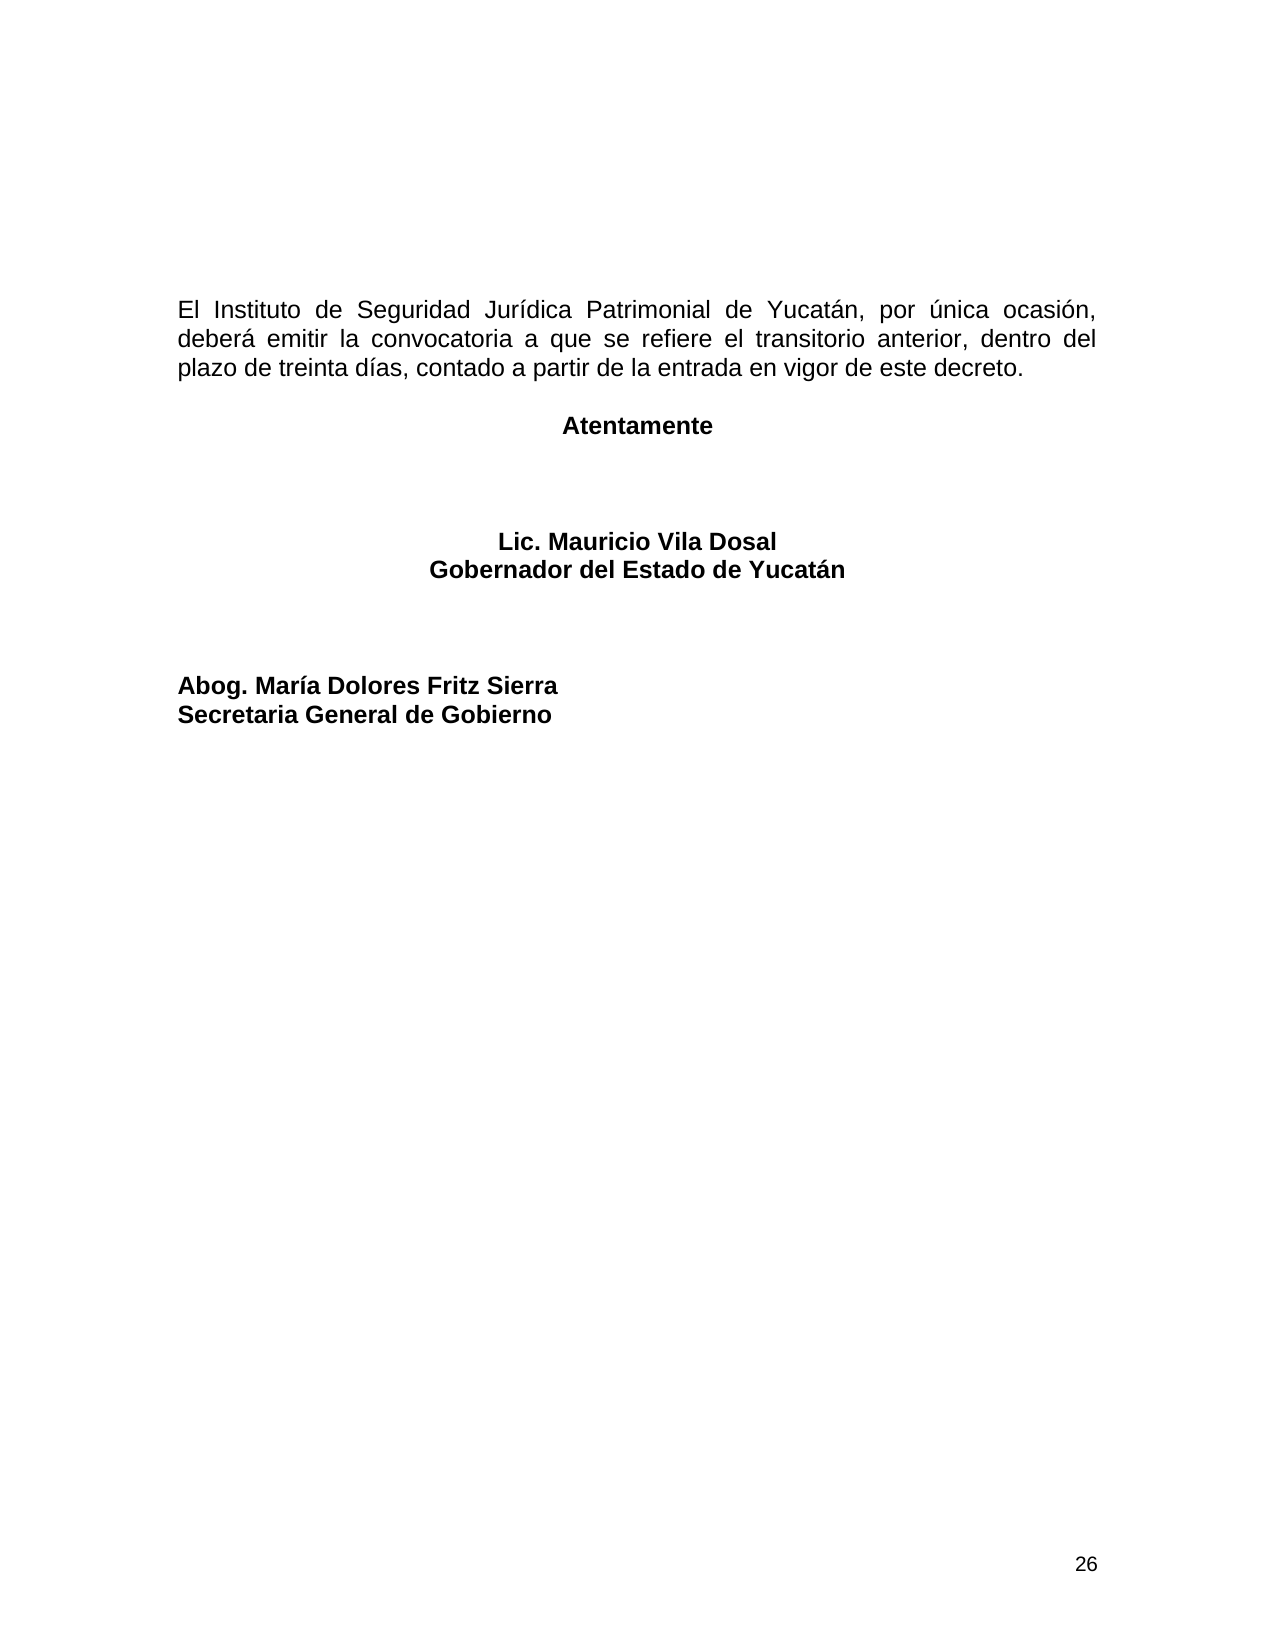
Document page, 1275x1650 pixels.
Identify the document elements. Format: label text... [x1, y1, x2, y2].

text Abog. María Dolores Fritz Sierra Secretaria General de Gobierno [177, 671, 1098, 729]
text Atentamente [177, 411, 1098, 439]
text Lic. Mauricio Vila Dosal Gobernador del Estado de Yucatán [177, 527, 1098, 584]
text El Instituto de Seguridad Jurídica Patrimonial de Yucatán, por única ocasión, deberá emitir la convocatoria a que se refiere el transitorio anterior, dentro del plazo de treinta días, contado a partir de la entrada en vigor de este decreto. [177, 295, 1098, 382]
